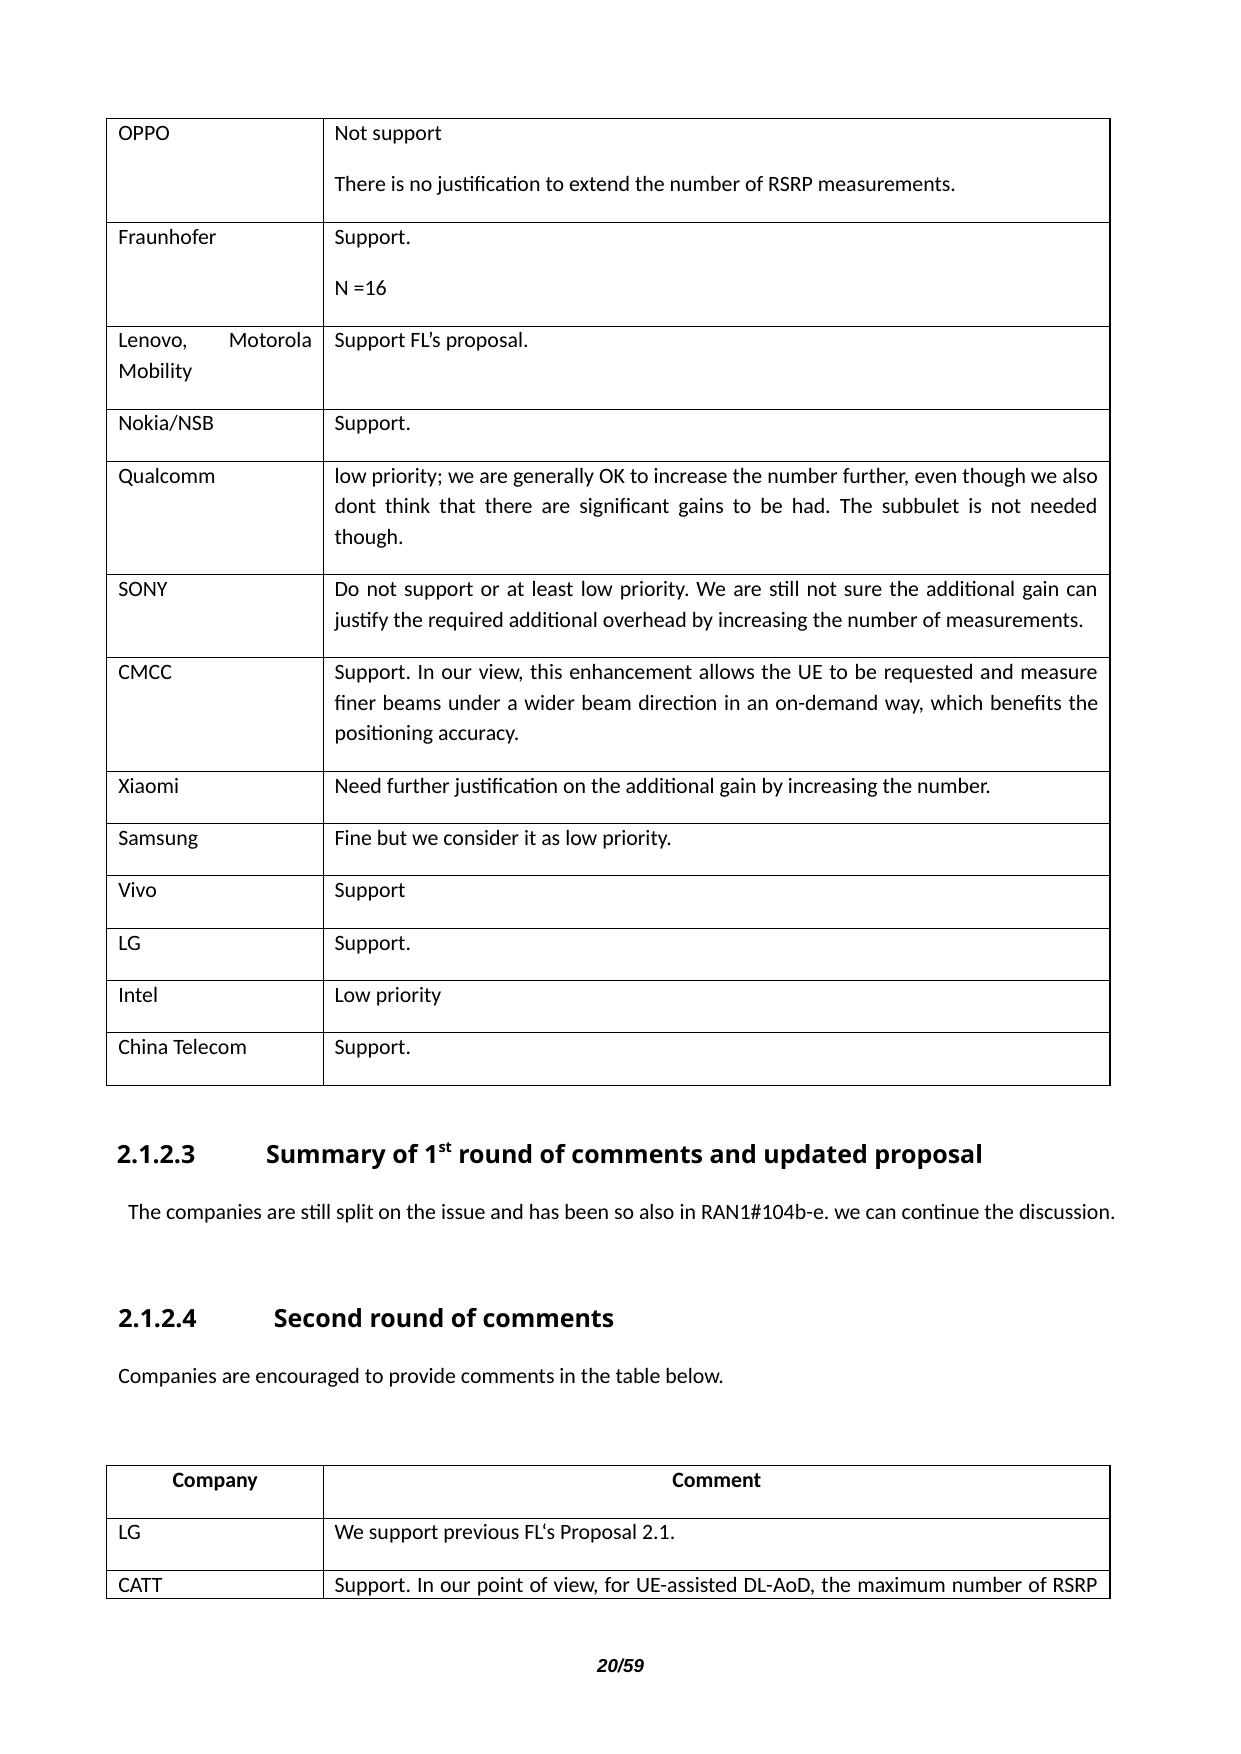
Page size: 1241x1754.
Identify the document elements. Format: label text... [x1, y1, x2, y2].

table_cell CMCC [107, 658, 323, 771]
table_cell Fine but we consider it as low priority. [324, 824, 1109, 875]
table_cell Need further justification on the additional gain by increasing the number. [324, 772, 1109, 823]
table_cell Do not support or at least low priority. We are still not sure the additional gain can justify the required additional overhead by increasing the number of measurements. [324, 575, 1109, 657]
table_cell Intel [107, 981, 323, 1032]
table_cell Low priority [324, 981, 1109, 1032]
text The companies are still split on the issue and has been so also in RAN1#104b-e. we can continue the discussion. [118, 1198, 1122, 1225]
subtitle Second round of comments [118, 1301, 1122, 1335]
table_cell Fraunhofer [107, 223, 323, 326]
subtitle Summary of 1st round of comments and updated proposal [117, 1137, 1122, 1171]
table_cell Support. N =16 [324, 223, 1109, 326]
table_cell Support. In our view, this enhancement allows the UE to be requested and measure finer beams under a wider beam direction in an on-demand way, which benefits the positioning accuracy. [324, 658, 1109, 771]
table_cell China Telecom [107, 1033, 323, 1084]
table_cell Not support There is no justification to extend the number of RSRP measurements. [324, 119, 1109, 222]
table_cell Xiaomi [107, 772, 323, 823]
table_cell Support. [324, 929, 1109, 980]
table_cell Qualcomm [107, 462, 323, 574]
text Companies are encouraged to provide comments in the table below. [118, 1362, 1122, 1389]
table_cell LG [107, 929, 323, 980]
table_cell Support. [324, 410, 1109, 461]
table_cell OPPO [107, 119, 323, 222]
table_cell We support previous FL‘s Proposal 2.1. [324, 1519, 1109, 1570]
table_cell low priority; we are generally OK to increase the number further, even though we also dont think that there are significant gains to be had. The subbulet is not needed though. [324, 462, 1109, 574]
table_cell LG [107, 1519, 323, 1570]
table_cell Support FL’s proposal. [324, 327, 1109, 408]
table_cell Lenovo, Motorola Mobility [107, 327, 323, 408]
table_cell Vivo [107, 876, 323, 928]
table_cell Support [324, 876, 1109, 928]
table_cell Samsung [107, 824, 323, 875]
table_cell CATT [107, 1571, 323, 1597]
table_cell Nokia/NSB [107, 410, 323, 461]
table_header Company [107, 1466, 323, 1517]
table_header Comment [324, 1466, 1109, 1517]
table_cell SONY [107, 575, 323, 657]
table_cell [324, 1571, 1109, 1597]
table_cell Support. [324, 1033, 1109, 1084]
